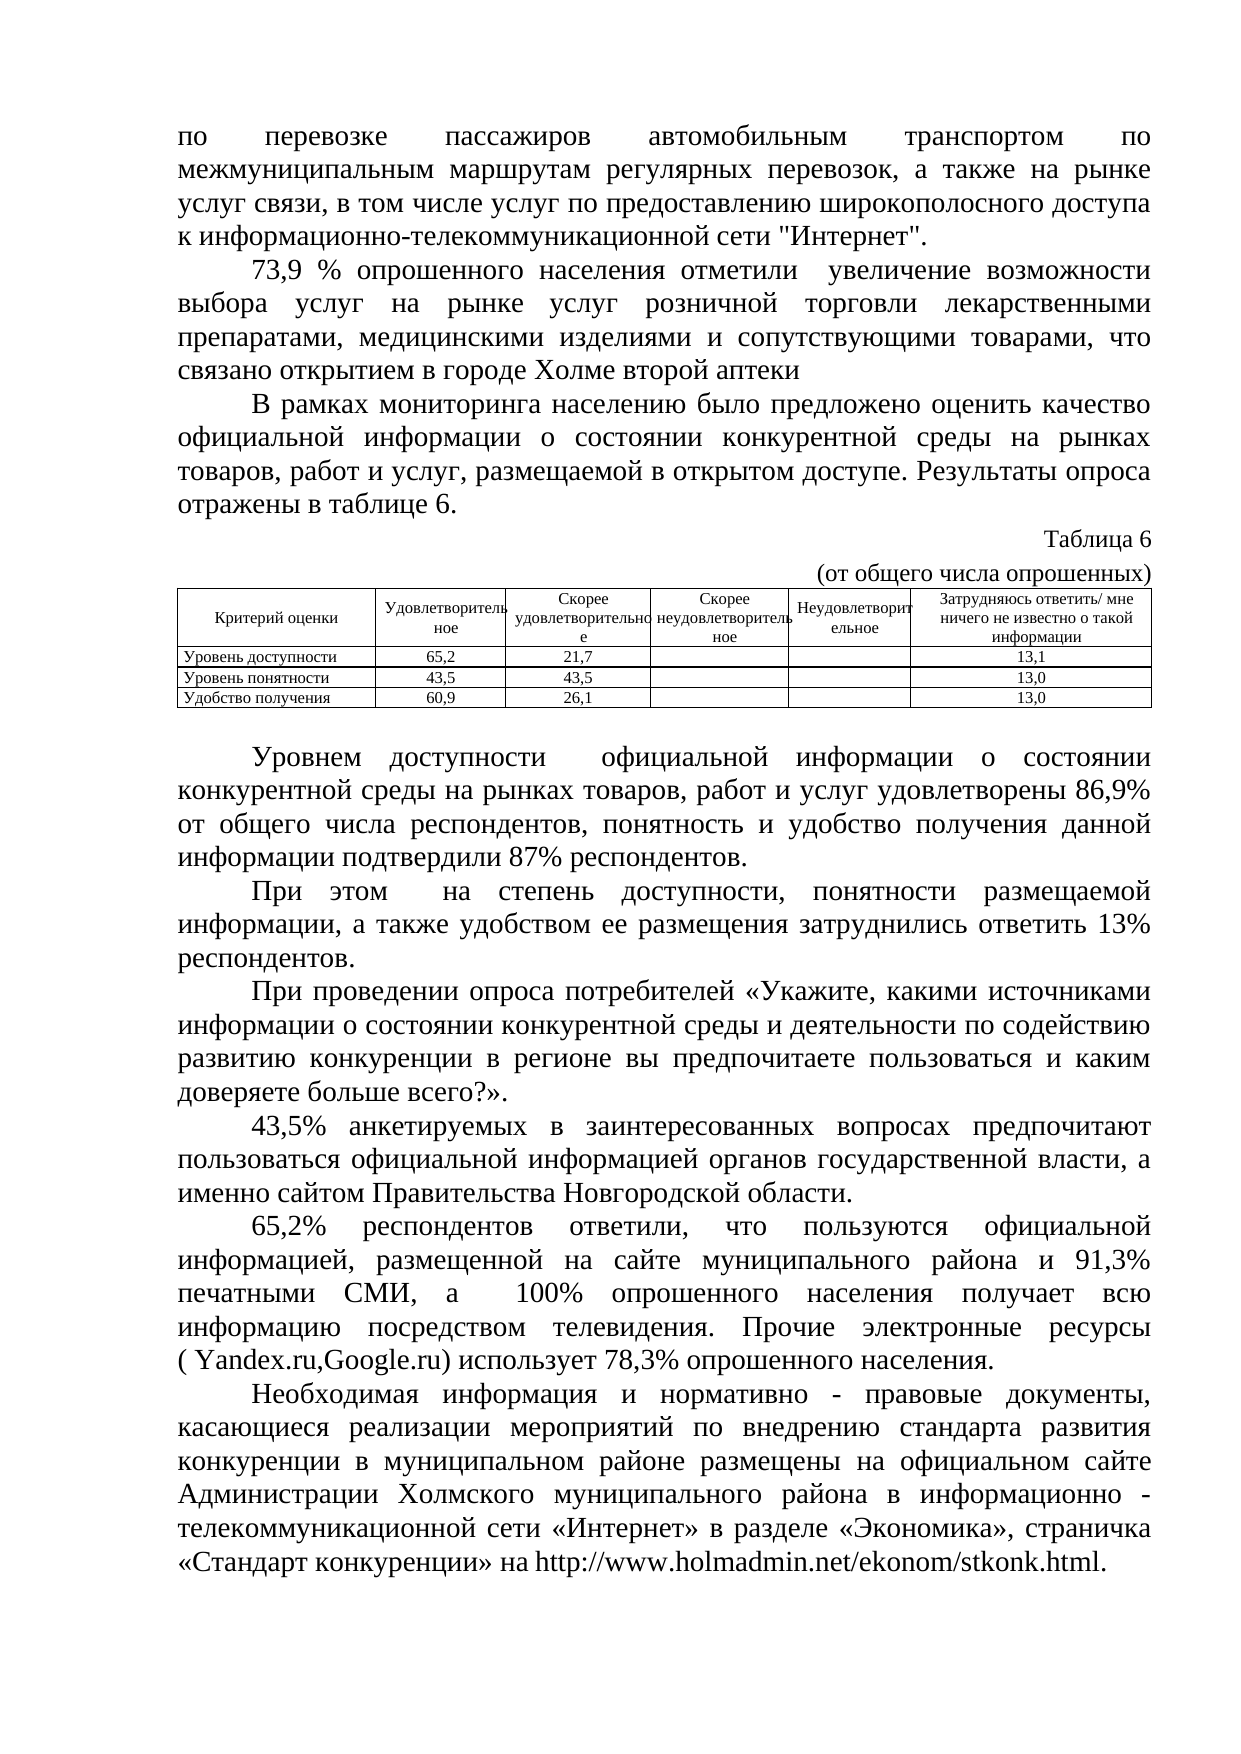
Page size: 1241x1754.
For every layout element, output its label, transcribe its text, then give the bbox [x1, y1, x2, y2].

table_cell 13,0 [911, 668, 1151, 687]
table_cell [651, 668, 788, 687]
text При этом на степень доступности, понятности размещаемой информации, а также удобством ее размещения затруднились ответить 13% респондентов. [177, 873, 1152, 974]
table_cell 26,1 [506, 688, 650, 707]
table_cell [651, 688, 788, 707]
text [177, 118, 1152, 252]
table_cell Уровень понятности [178, 668, 375, 687]
table_header Неудовлетворительное [789, 589, 910, 646]
table_cell 65,2 [376, 647, 505, 666]
table_cell Удобство получения [178, 688, 375, 707]
table_cell [789, 647, 910, 666]
table_cell [789, 688, 910, 707]
text Уровнем доступности официальной информации о состоянии конкурентной среды на рынках товаров, работ и услуг удовлетворены 86,9% от общего числа респондентов, понятность и удобство получения данной информации подтвердили 87% респондентов. [177, 739, 1152, 873]
table_cell [789, 668, 910, 687]
text 65,2% респондентов ответили, что пользуются официальной информацией, размещенной на сайте муниципального района и 91,3% печатными СМИ, а 100% опрошенного населения получает всю информацию посредством телевидения. Прочие электронные ресурсы ( Yandex.ru,Google.ru) использует 78,3% опрошенного населения. [177, 1209, 1152, 1376]
table_header Затрудняюсь ответить/ мне ничего не известно о такой информации [911, 589, 1151, 646]
table_header Скорее неудовлетворительное [651, 589, 788, 646]
table_cell [651, 647, 788, 666]
table_cell Уровень доступности [178, 647, 375, 666]
table_cell 21,7 [506, 647, 650, 666]
text 43,5% анкетируемых в заинтересованных вопросах предпочитают пользоваться официальной информацией органов государственной власти, а именно сайтом Правительства Новгородской области. [177, 1108, 1152, 1209]
table_cell 60,9 [376, 688, 505, 707]
text Таблица 6 [177, 521, 1152, 554]
text Необходимая информация и нормативно - правовые документы, касающиеся реализации мероприятий по внедрению стандарта развития конкуренции в муниципальном районе размещены на официальном сайте Администрации Холмского муниципального района в информационно - телекоммуникационной сети «Интернет» в разделе «Экономика», страничка «Стандарт конкуренции» на http://www.holmadmin.net/ekonom/stkonk.html. [177, 1376, 1152, 1578]
table_cell 43,5 [506, 668, 650, 687]
table_cell 43,5 [376, 668, 505, 687]
text При проведении опроса потребителей «Укажите, какими источниками информации о состоянии конкурентной среды и деятельности по содействию развитию конкуренции в регионе вы предпочитаете пользоваться и каким доверяете больше всего?». [177, 974, 1152, 1108]
table_cell 13,1 [911, 647, 1151, 666]
text 73,9 % опрошенного населения отметили увеличение возможности выбора услуг на рынке услуг розничной торговли лекарственными препаратами, медицинскими изделиями и сопутствующими товарами, что связано открытием в городе Холме второй аптеки [177, 252, 1152, 386]
table_header Критерий оценки [178, 589, 375, 646]
table_header Удовлетворительное [376, 589, 505, 646]
text В рамках мониторинга населению было предложено оценить качество официальной информации о состоянии конкурентной среды на рынках товаров, работ и услуг, размещаемой в открытом доступе. Результаты опроса отражены в таблице 6. [177, 386, 1152, 521]
table_header Скорее удовлетворительное [506, 589, 650, 646]
table_cell 13,0 [911, 688, 1151, 707]
text (от общего числа опрошенных) [177, 554, 1152, 588]
